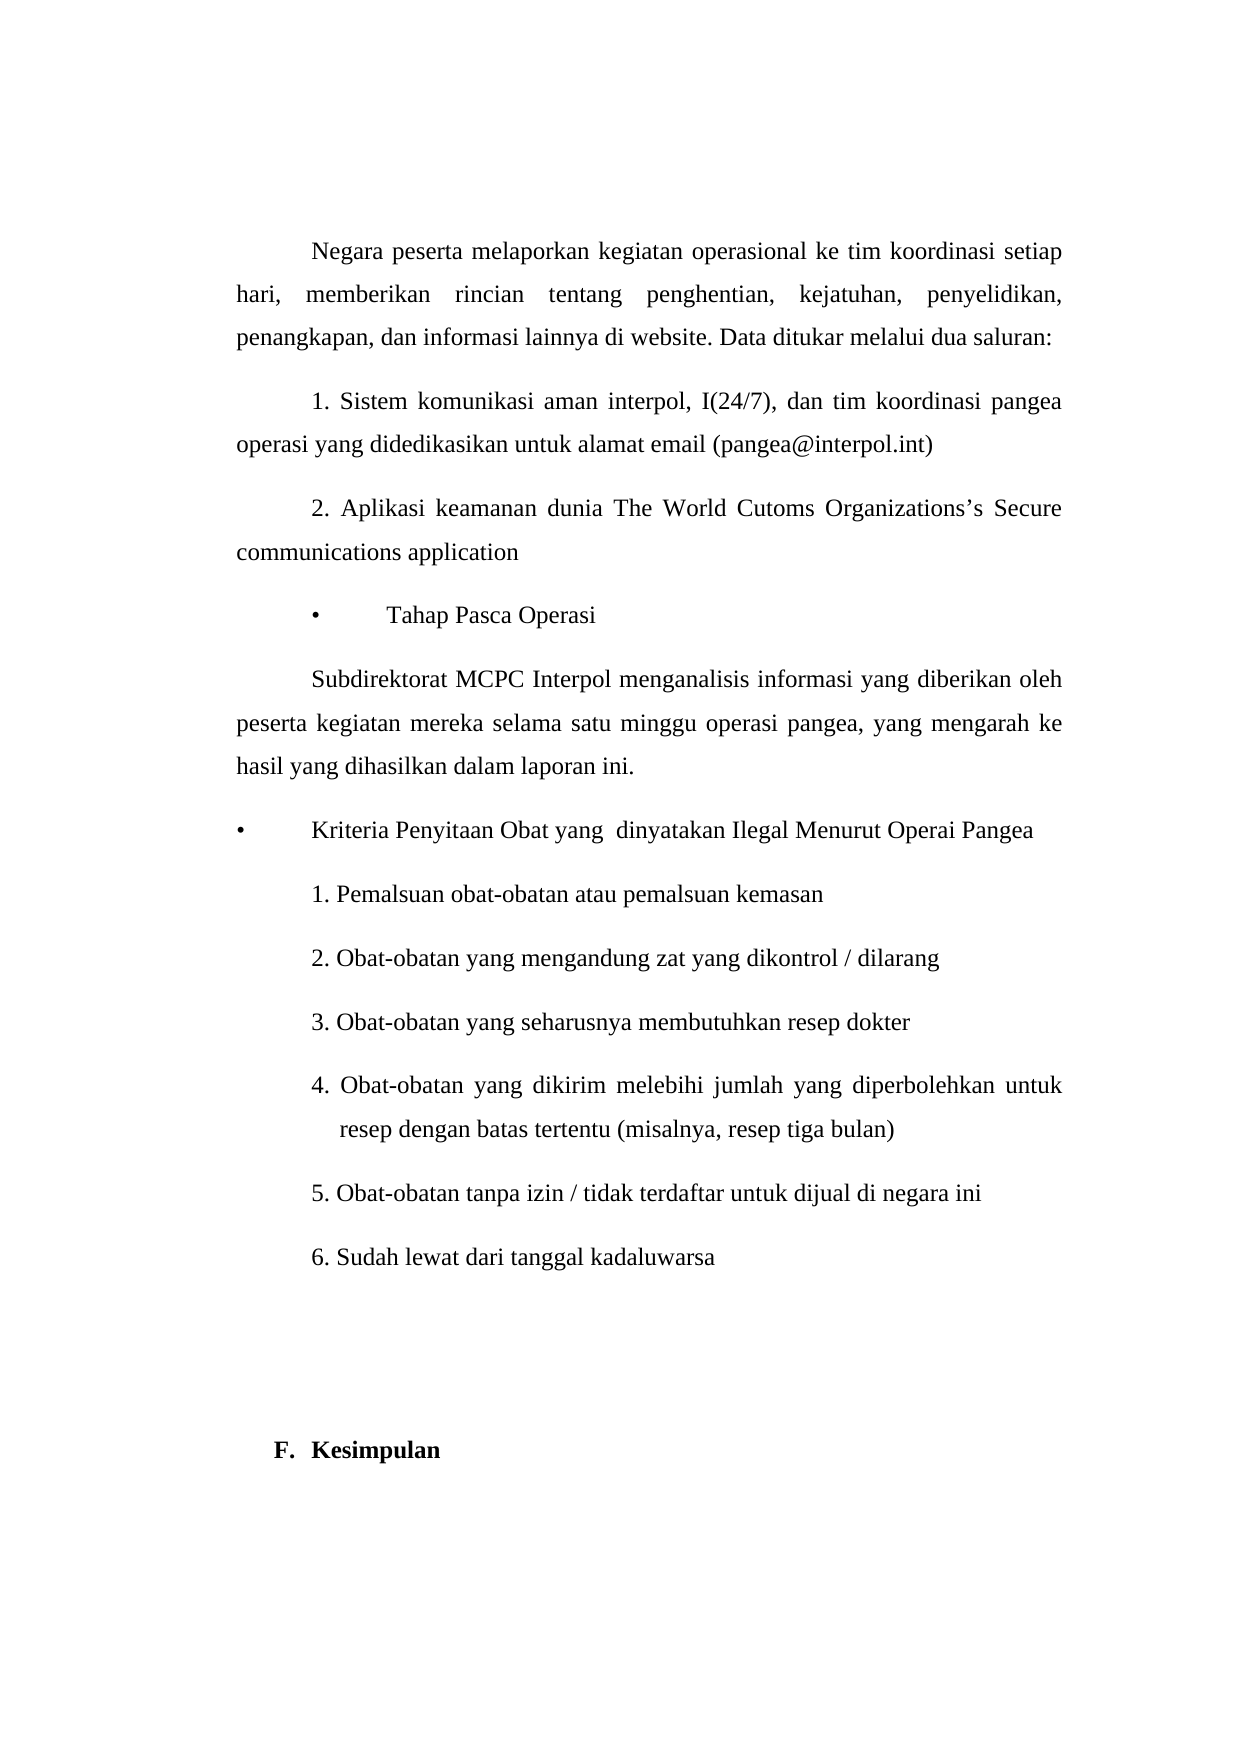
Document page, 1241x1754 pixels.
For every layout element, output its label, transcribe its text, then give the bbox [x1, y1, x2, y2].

text 6. Sudah lewat dari tanggal kadaluwarsa [236, 1242, 1063, 1270]
text Subdirektorat MCPC Interpol menganalisis informasi yang diberikan oleh peserta kegiatan mereka selama satu minggu operasi pangea, yang mengarah ke hasil yang dihasilkan dalam laporan ini. [236, 664, 1063, 779]
text 2. Obat-obatan yang mengandung zat yang dikontrol / dilarang [236, 943, 1063, 971]
text Negara peserta melaporkan kegiatan operasional ke tim koordinasi setiap hari, memberikan rincian tentang penghentian, kejatuhan, penyelidikan, penangkapan, dan informasi lainnya di website. Data ditukar melalui dua saluran: [236, 236, 1063, 351]
text 4. Obat-obatan yang dikirim melebihi jumlah yang diperbolehkan untuk resep dengan batas tertentu (misalnya, resep tiga bulan) [311, 1071, 1063, 1142]
text 1. Sistem komunikasi aman interpol, I(24/7), dan tim koordinasi pangea operasi yang didedikasikan untuk alamat email (pangea@interpol.int) [236, 386, 1063, 458]
text 3. Obat-obatan yang seharusnya membutuhkan resep dokter [236, 1007, 1063, 1035]
text • Tahap Pasca Operasi [236, 601, 1063, 629]
text 2. Aplikasi keamanan dunia The World Cutoms Organizations’s Secure communications application [236, 493, 1063, 565]
text 1. Pemalsuan obat-obatan atau pemalsuan kemasan [236, 879, 1063, 907]
list Kesimpulan [274, 1435, 1063, 1464]
text • Kriteria Penyitaan Obat yang dinyatakan Ilegal Menurut Operai Pangea [236, 815, 1063, 843]
text 5. Obat-obatan tanpa izin / tidak terdaftar untuk dijual di negara ini [236, 1178, 1063, 1206]
